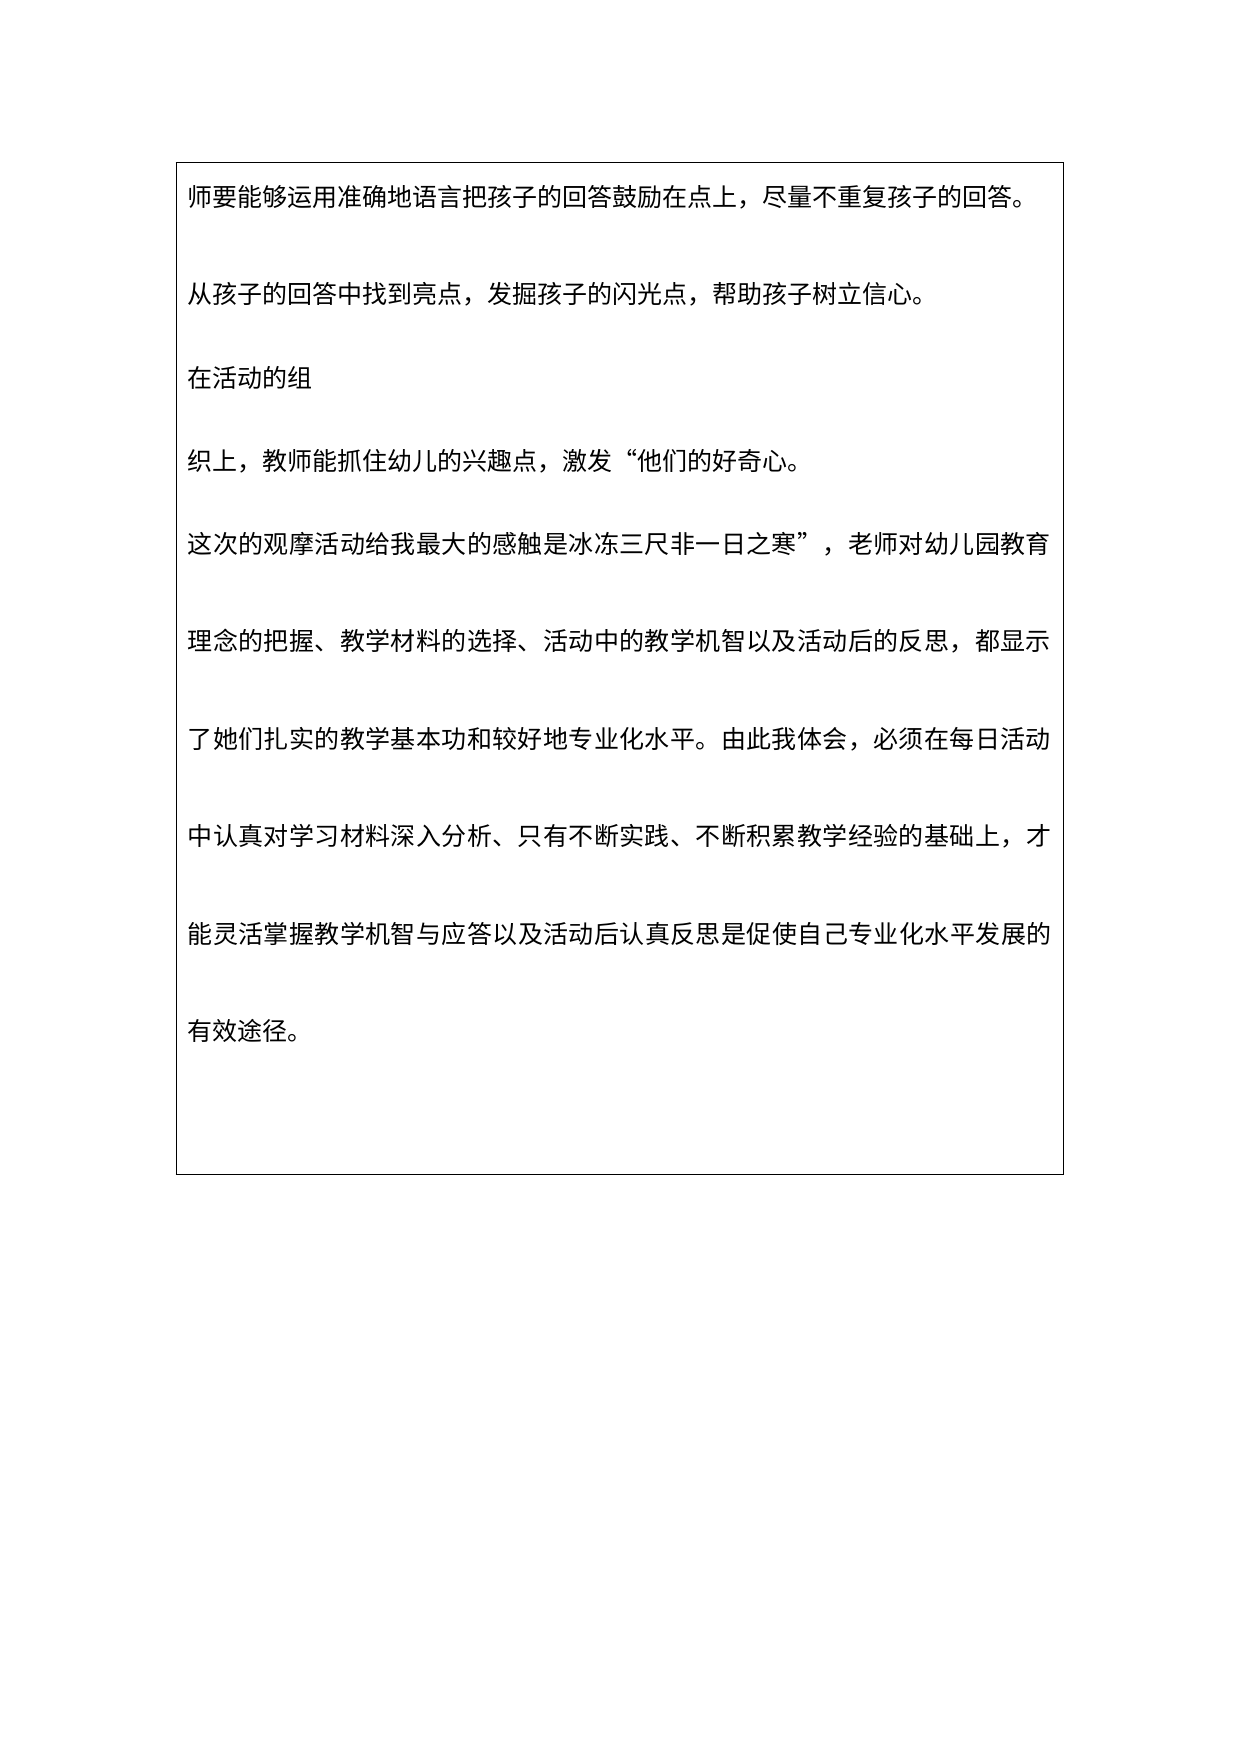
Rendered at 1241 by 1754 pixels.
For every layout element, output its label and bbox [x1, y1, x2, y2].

table_cell [177, 163, 1063, 1174]
